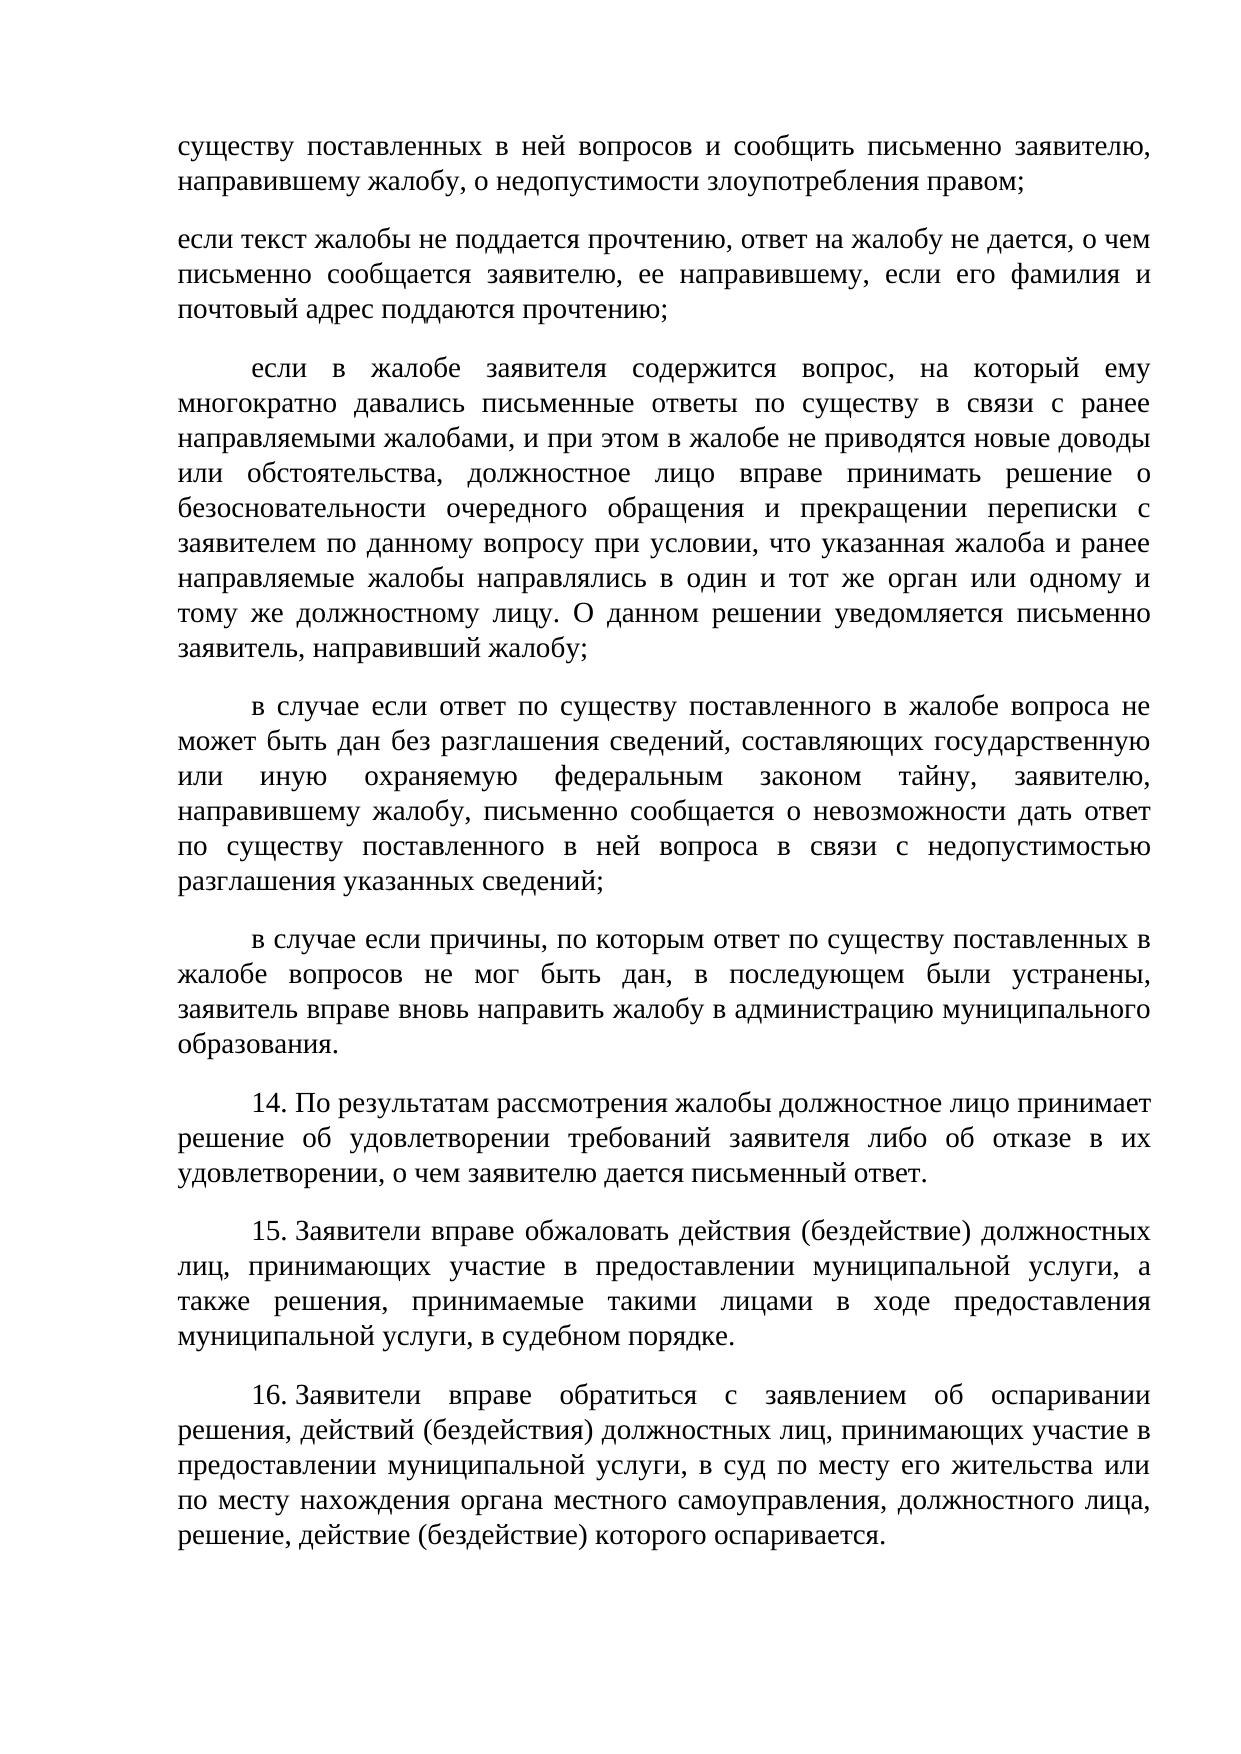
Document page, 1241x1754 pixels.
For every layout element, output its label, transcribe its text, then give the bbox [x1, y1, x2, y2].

text если в жалобе заявителя содержится вопрос, на который ему многократно давались письменные ответы по существу в связи с ранее направляемыми жалобами, и при этом в жалобе не приводятся новые доводы или обстоятельства, должностное лицо вправе принимать решение о безосновательности очередного обращения и прекращении переписки с заявителем по данному вопросу при условии, что указанная жалоба и ранее направляемые жалобы направлялись в один и тот же орган или одному и тому же должностному лицу. О данном решении уведомляется письменно заявитель, направивший жалобу; [177, 348, 1152, 663]
text в случае если ответ по существу поставленного в жалобе вопроса не может быть дан без разглашения сведений, составляющих государственную или иную охраняемую федеральным законом тайну, заявителю, направившему жалобу, письменно сообщается о невозможности дать ответ по существу поставленного в ней вопроса в связи с недопустимостью разглашения указанных сведений; [177, 687, 1152, 897]
text если текст жалобы не поддается прочтению, ответ на жалобу не дается, о чем письменно сообщается заявителю, ее направившему, если его фамилия и почтовый адрес поддаются прочтению; [177, 220, 1152, 325]
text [177, 126, 1152, 196]
text в случае если причины, по которым ответ по существу поставленных в жалобе вопросов не мог быть дан, в последующем были устранены, заявитель вправе вновь направить жалобу в администрацию муниципального образования. [177, 920, 1152, 1060]
text 16. Заявители вправе обратиться с заявлением об оспаривании решения, действий (бездействия) должностных лиц, принимающих участие в предоставлении муниципальной услуги, в суд по месту его жительства или по месту нахождения органа местного самоуправления, должностного лица, решение, действие (бездействие) которого оспаривается. [177, 1376, 1152, 1551]
text 14. По результатам рассмотрения жалобы должностное лицо принимает решение об удовлетворении требований заявителя либо об отказе в их удовлетворении, о чем заявителю дается письменный ответ. [177, 1084, 1152, 1189]
text 15. Заявители вправе обжаловать действия (бездействие) должностных лиц, принимающих участие в предоставлении муниципальной услуги, а также решения, принимаемые такими лицами в ходе предоставления муниципальной услуги, в судебном порядке. [177, 1212, 1152, 1352]
